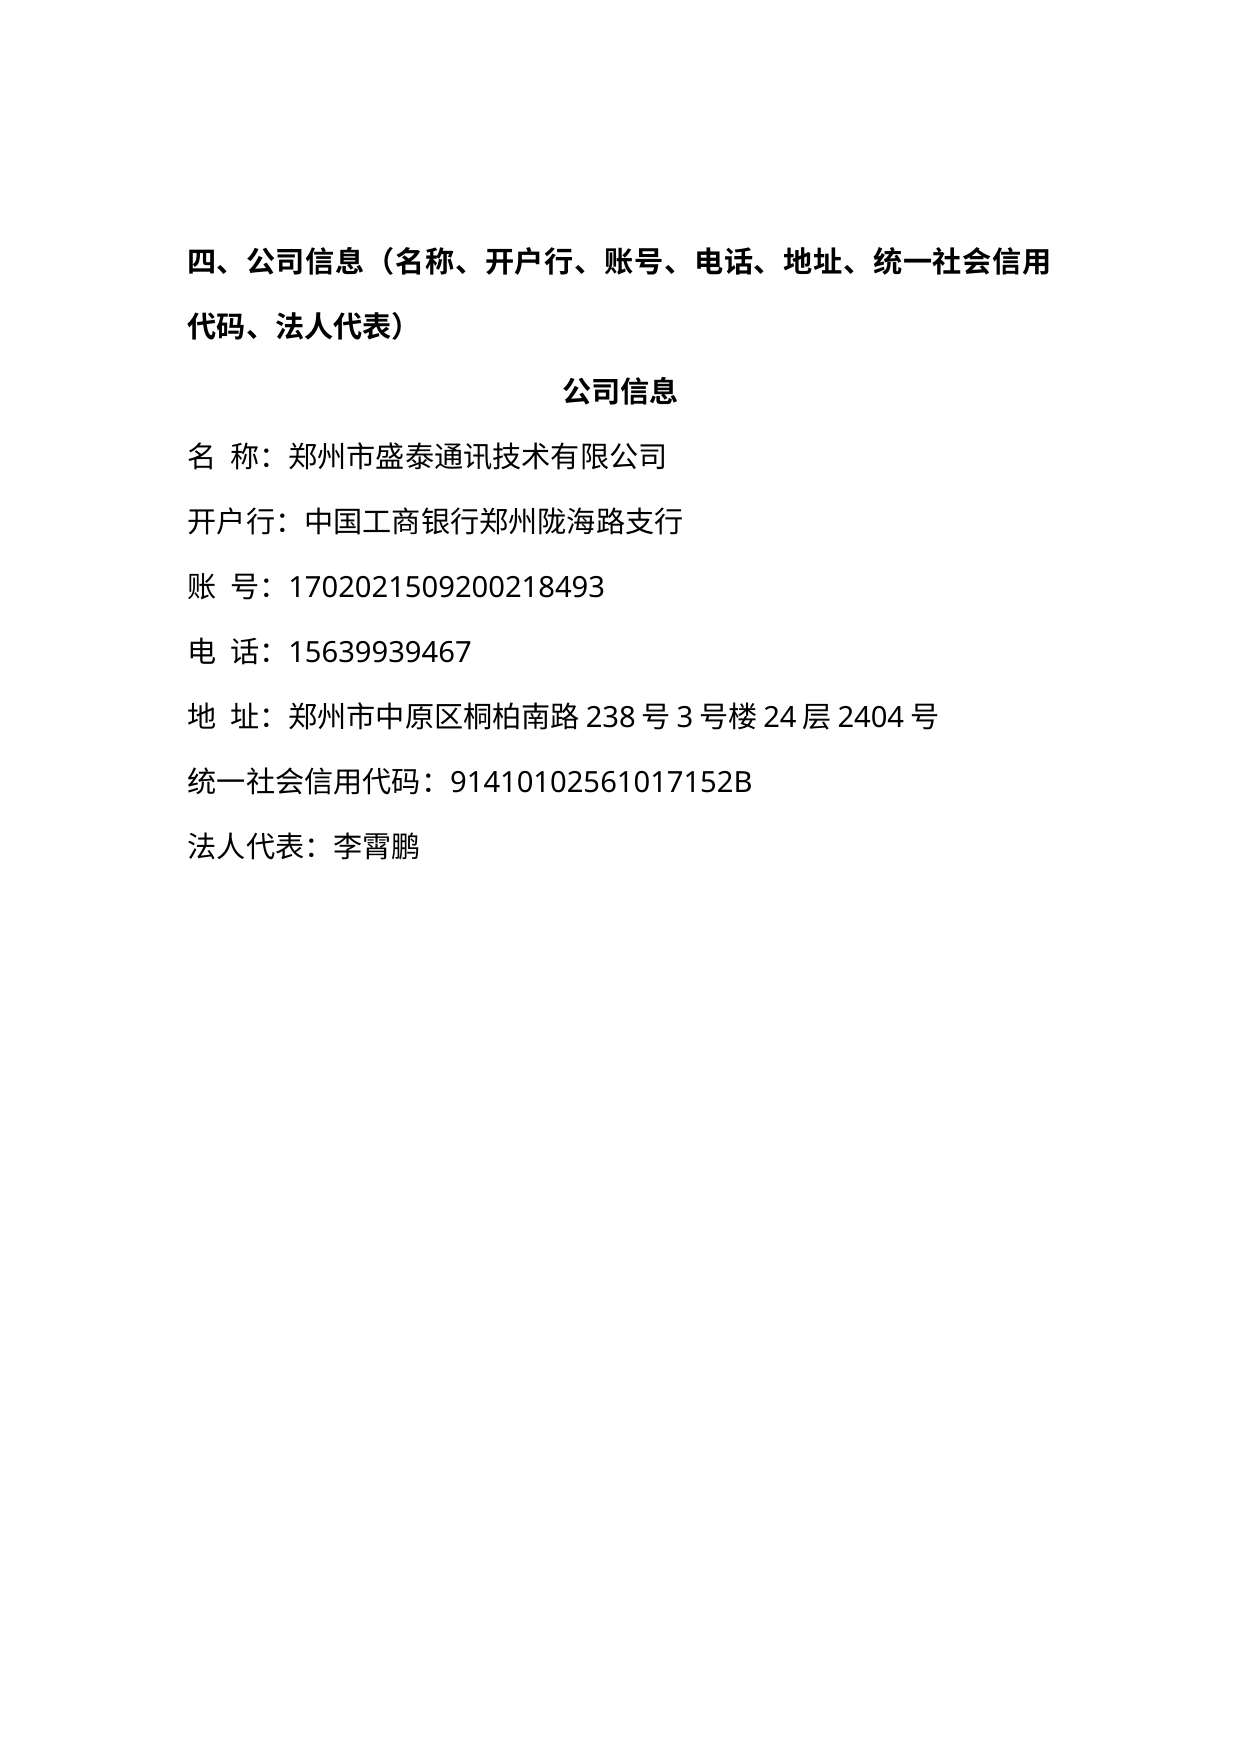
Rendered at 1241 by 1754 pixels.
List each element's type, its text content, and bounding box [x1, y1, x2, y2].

list 统一社会信用代码：91410102561017152B [187, 747, 1053, 812]
list 地 址：郑州市中原区桐柏南路238号3号楼24层2404号 [187, 682, 1053, 747]
list 公司信息（名称、开户行、账号、电话、地址、统一社会信用代码、法人代表） [187, 227, 1053, 357]
list 法人代表：李霄鹏 [187, 812, 1053, 877]
list 电 话：15639939467 [187, 617, 1053, 682]
list 名 称：郑州市盛泰通讯技术有限公司 [187, 422, 1053, 487]
list 开户行：中国工商银行郑州陇海路支行 [187, 487, 1053, 552]
list 账 号：1702021509200218493 [187, 552, 1053, 617]
list 公司信息 [187, 357, 1053, 422]
